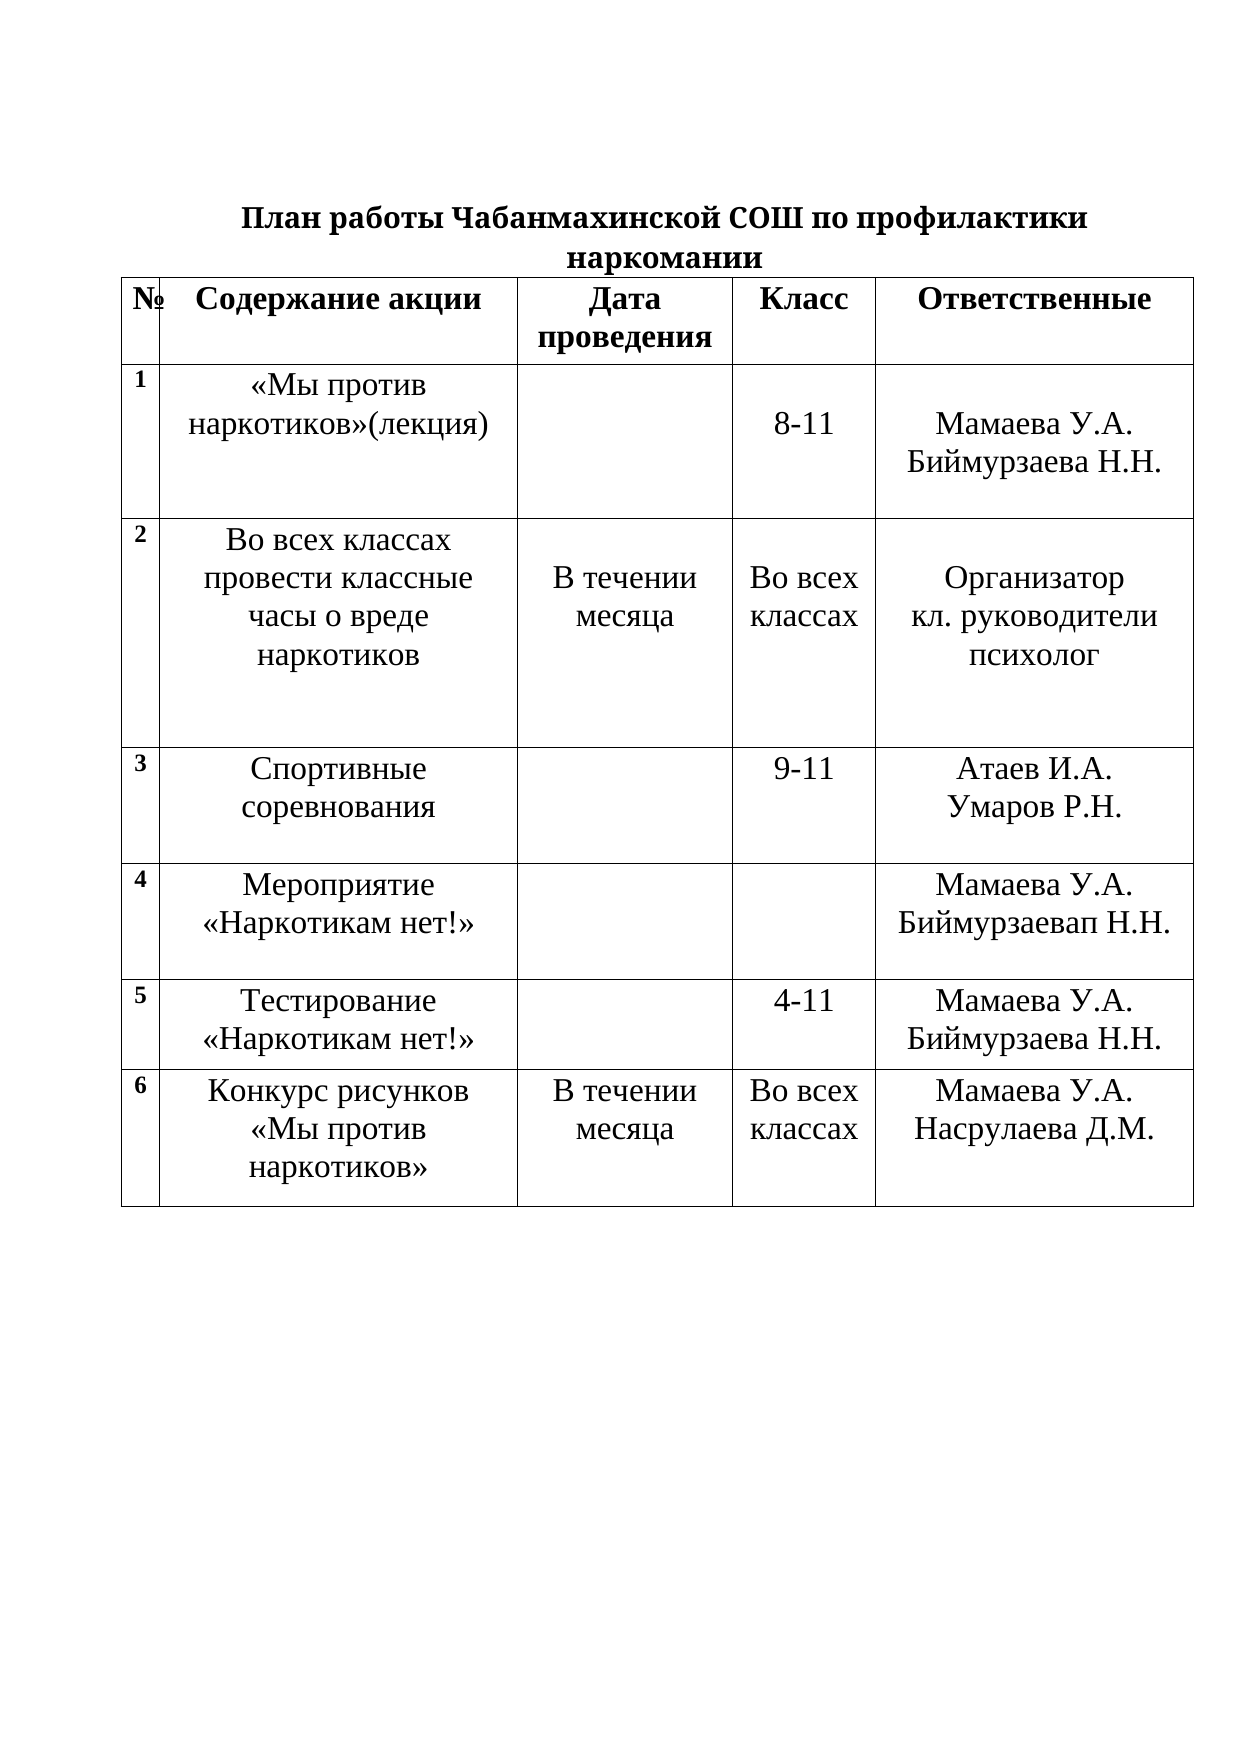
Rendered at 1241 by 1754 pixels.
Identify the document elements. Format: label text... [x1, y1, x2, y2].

table_cell Во всех классах [733, 1070, 875, 1206]
table_cell 9-11 [733, 748, 875, 863]
table_cell 4-11 [733, 980, 875, 1069]
table_cell [518, 980, 732, 1069]
table_header Ответственные [876, 278, 1193, 363]
table_cell [518, 365, 732, 518]
table_cell Атаев И.А. Умаров Р.Н. [876, 748, 1193, 863]
table_header Содержание акции [160, 278, 517, 363]
table_cell В течении месяца [518, 519, 732, 747]
table_cell 1 [122, 365, 159, 518]
table_cell [518, 748, 732, 863]
table_cell 8-11 [733, 365, 875, 518]
table_cell Конкурс рисунков «Мы против наркотиков» [160, 1070, 517, 1206]
text План работы Чабанмахинской СОШ по профилактики наркомании [177, 197, 1152, 277]
table_cell 2 [122, 519, 159, 747]
table_cell В течении месяца [518, 1070, 732, 1206]
table_cell Организатор кл. руководители психолог [876, 519, 1193, 747]
table_cell 4 [122, 864, 159, 979]
table_cell 6 [122, 1070, 159, 1206]
table_cell Мамаева У.А. Насрулаева Д.М. [876, 1070, 1193, 1206]
table_cell «Мы против наркотиков»(лекция) [160, 365, 517, 518]
table_cell Спортивные соревнования [160, 748, 517, 863]
table_header Дата проведения [518, 278, 732, 363]
table_cell Мероприятие «Наркотикам нет!» [160, 864, 517, 979]
table_cell 3 [122, 748, 159, 863]
table_header № [122, 278, 159, 363]
table_cell Во всех классах провести классные часы о вреде наркотиков [160, 519, 517, 747]
table_cell Тестирование «Наркотикам нет!» [160, 980, 517, 1069]
table_cell Мамаева У.А. Биймурзаева Н.Н. [876, 365, 1193, 518]
table_cell [518, 864, 732, 979]
table_cell Во всех классах [733, 519, 875, 747]
table_cell Мамаева У.А. Биймурзаева Н.Н. [876, 980, 1193, 1069]
table_cell Мамаева У.А. Биймурзаевап Н.Н. [876, 864, 1193, 979]
table_cell 5 [122, 980, 159, 1069]
table_cell [733, 864, 875, 979]
table_header Класс [733, 278, 875, 363]
